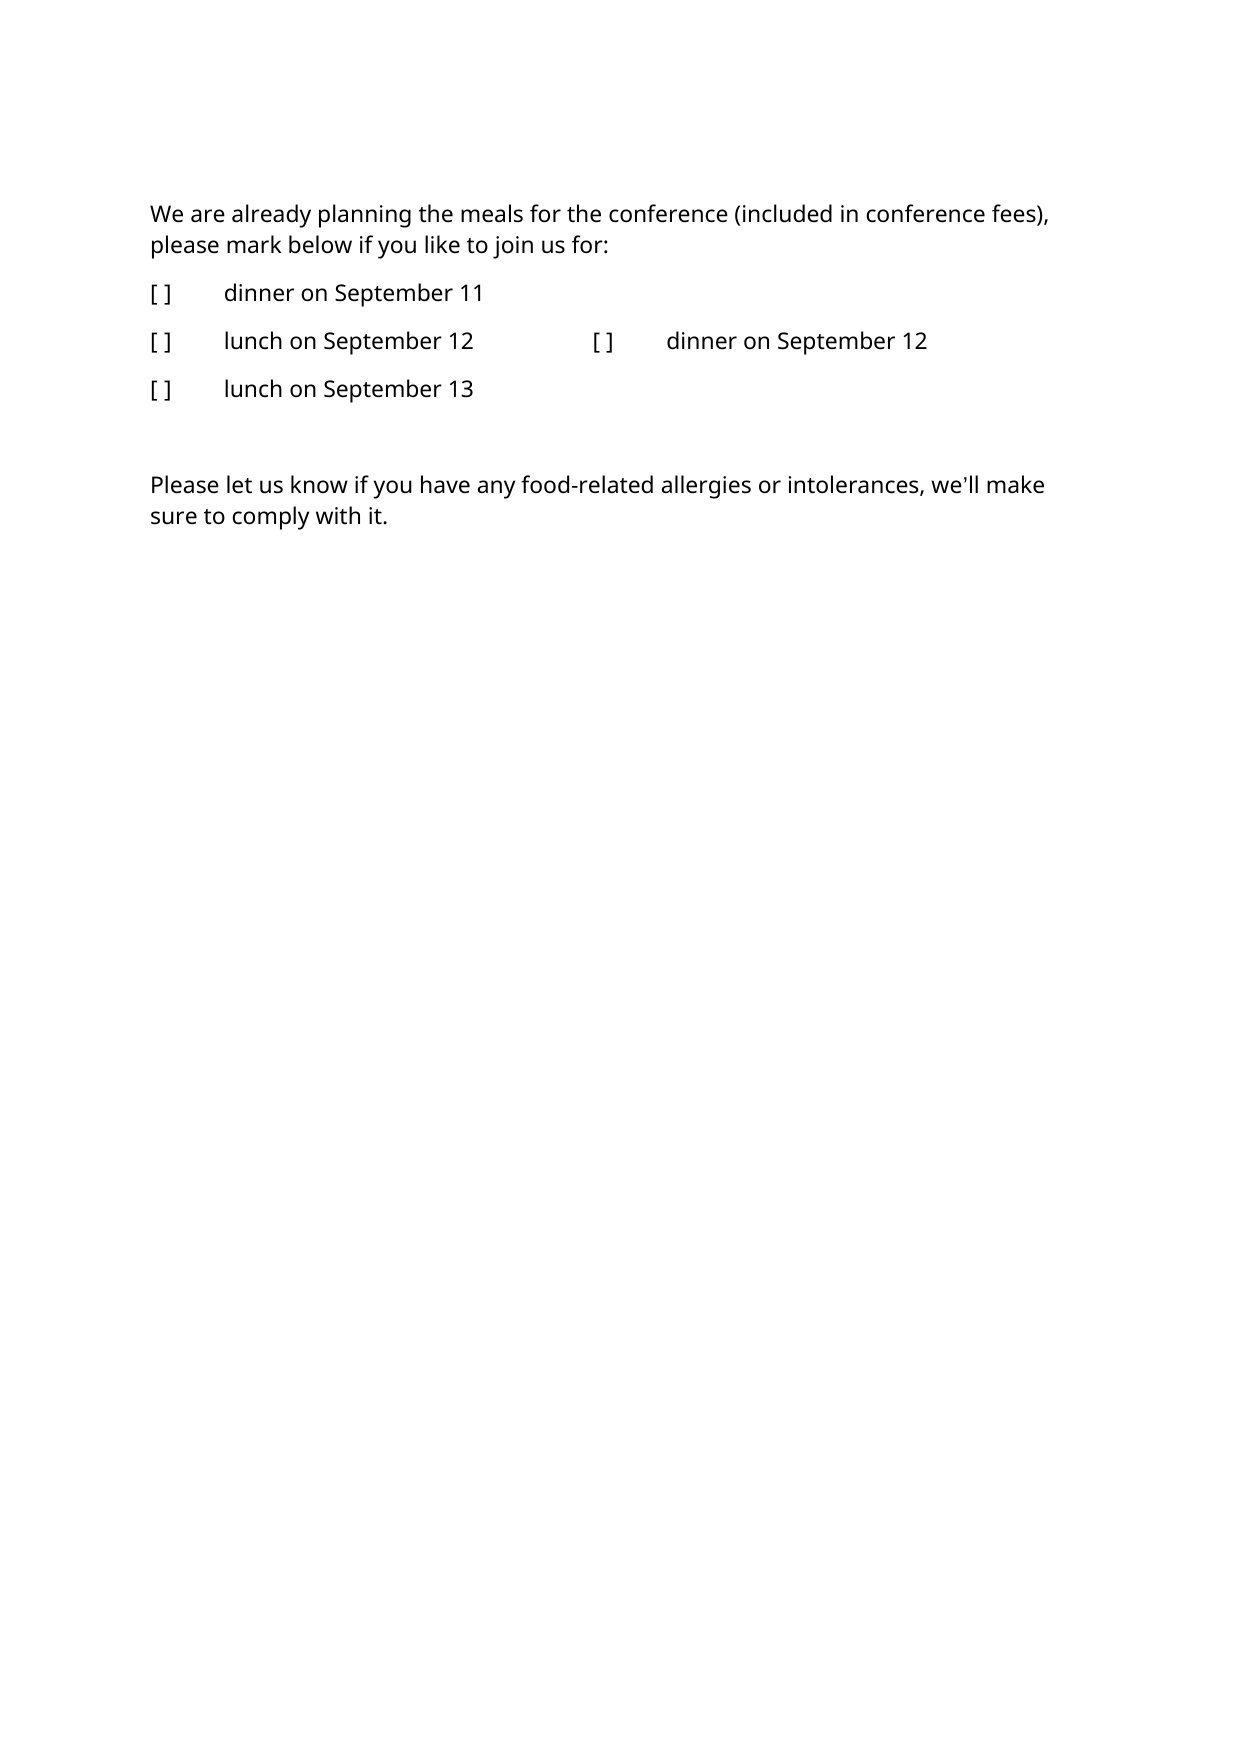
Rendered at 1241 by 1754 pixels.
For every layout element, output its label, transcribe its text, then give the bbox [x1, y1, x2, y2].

text Please let us know if you have any food-related allergies or intolerances, we’ll make sure to comply with it. [150, 469, 1090, 531]
text [ ] lunch on September 13 [150, 373, 1090, 404]
text [ ] lunch on September 12 [ ] dinner on September 12 [150, 325, 1090, 356]
text [ ] dinner on September 11 [150, 277, 1090, 308]
text We are already planning the meals for the conference (included in conference fees), please mark below if you like to join us for: [150, 198, 1090, 260]
